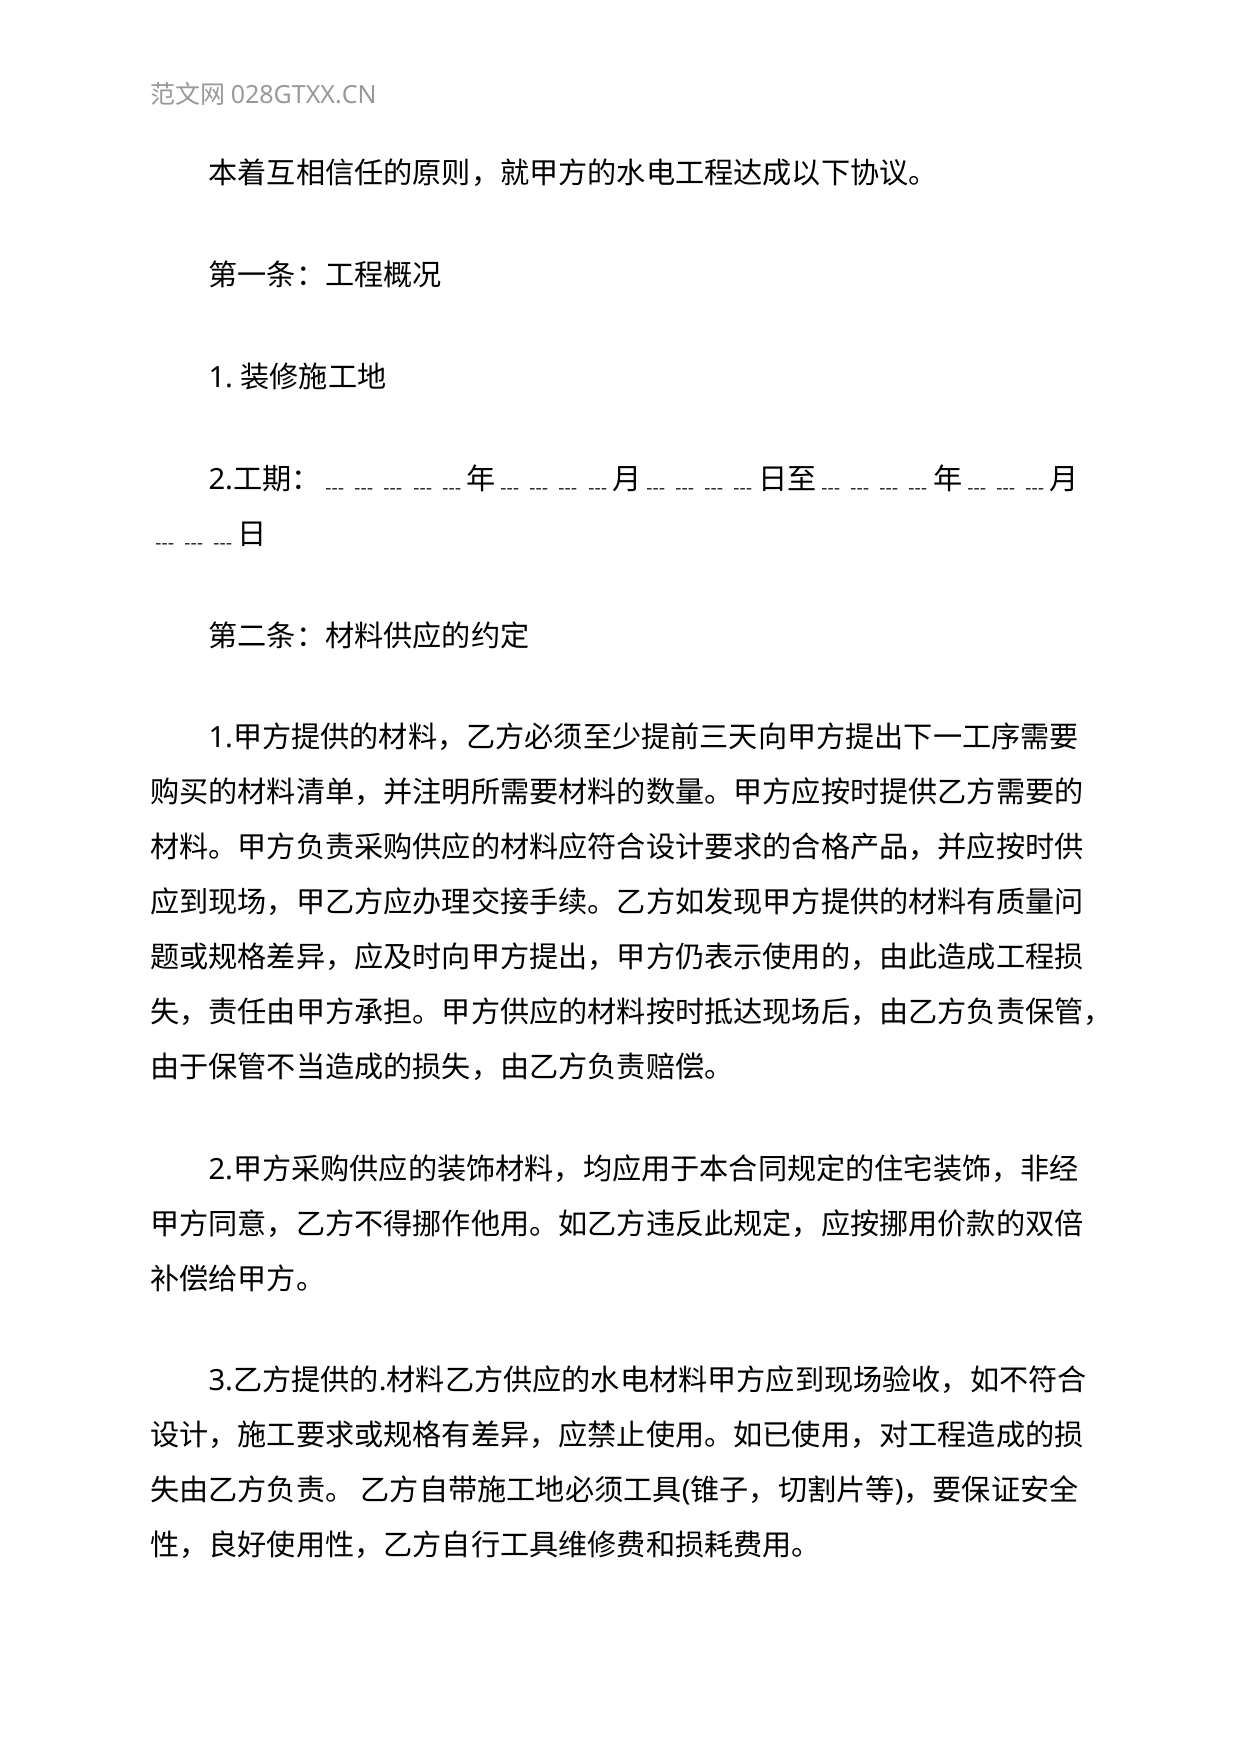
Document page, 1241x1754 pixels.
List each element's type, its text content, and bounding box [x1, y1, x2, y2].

text 3.乙方提供的.材料乙方供应的水电材料甲方应到现场验收，如不符合设计，施工要求或规格有差异，应禁止使用。如已使用，对工程造成的损失由乙方负责。 乙方自带施工地必须工具(锥子，切割片等)，要保证安全性，良好使用性，乙方自行工具维修费和损耗费用。 [150, 1357, 1090, 1564]
text 1. 装修施工地 [150, 353, 1090, 396]
text 1.甲方提供的材料，乙方必须至少提前三天向甲方提出下一工序需要购买的材料清单，并注明所需要材料的数量。甲方应按时提供乙方需要的材料。甲方负责采购供应的材料应符合设计要求的合格产品，并应按时供应到现场，甲乙方应办理交接手续。乙方如发现甲方提供的材料有质量问题或规格差异，应及时向甲方提出，甲方仍表示使用的，由此造成工程损失，责任由甲方承担。甲方供应的材料按时抵达现场后，由乙方负责保管，由于保管不当造成的损失，由乙方负责赔偿。 [150, 714, 1090, 1086]
text 第一条：工程概况 [150, 252, 1090, 294]
text 2.工期：﹍﹍﹍﹍﹍年﹍﹍﹍﹍月﹍﹍﹍﹍日至﹍﹍﹍﹍年﹍﹍﹍月﹍﹍﹍日 [150, 456, 1090, 553]
text 本着互相信任的原则，就甲方的水电工程达成以下协议。 [150, 150, 1090, 192]
text 2.甲方采购供应的装饰材料，均应用于本合同规定的住宅装饰，非经甲方同意，乙方不得挪作他用。如乙方违反此规定，应按挪用价款的双倍补偿给甲方。 [150, 1145, 1090, 1297]
text 第二条：材料供应的约定 [150, 612, 1090, 654]
